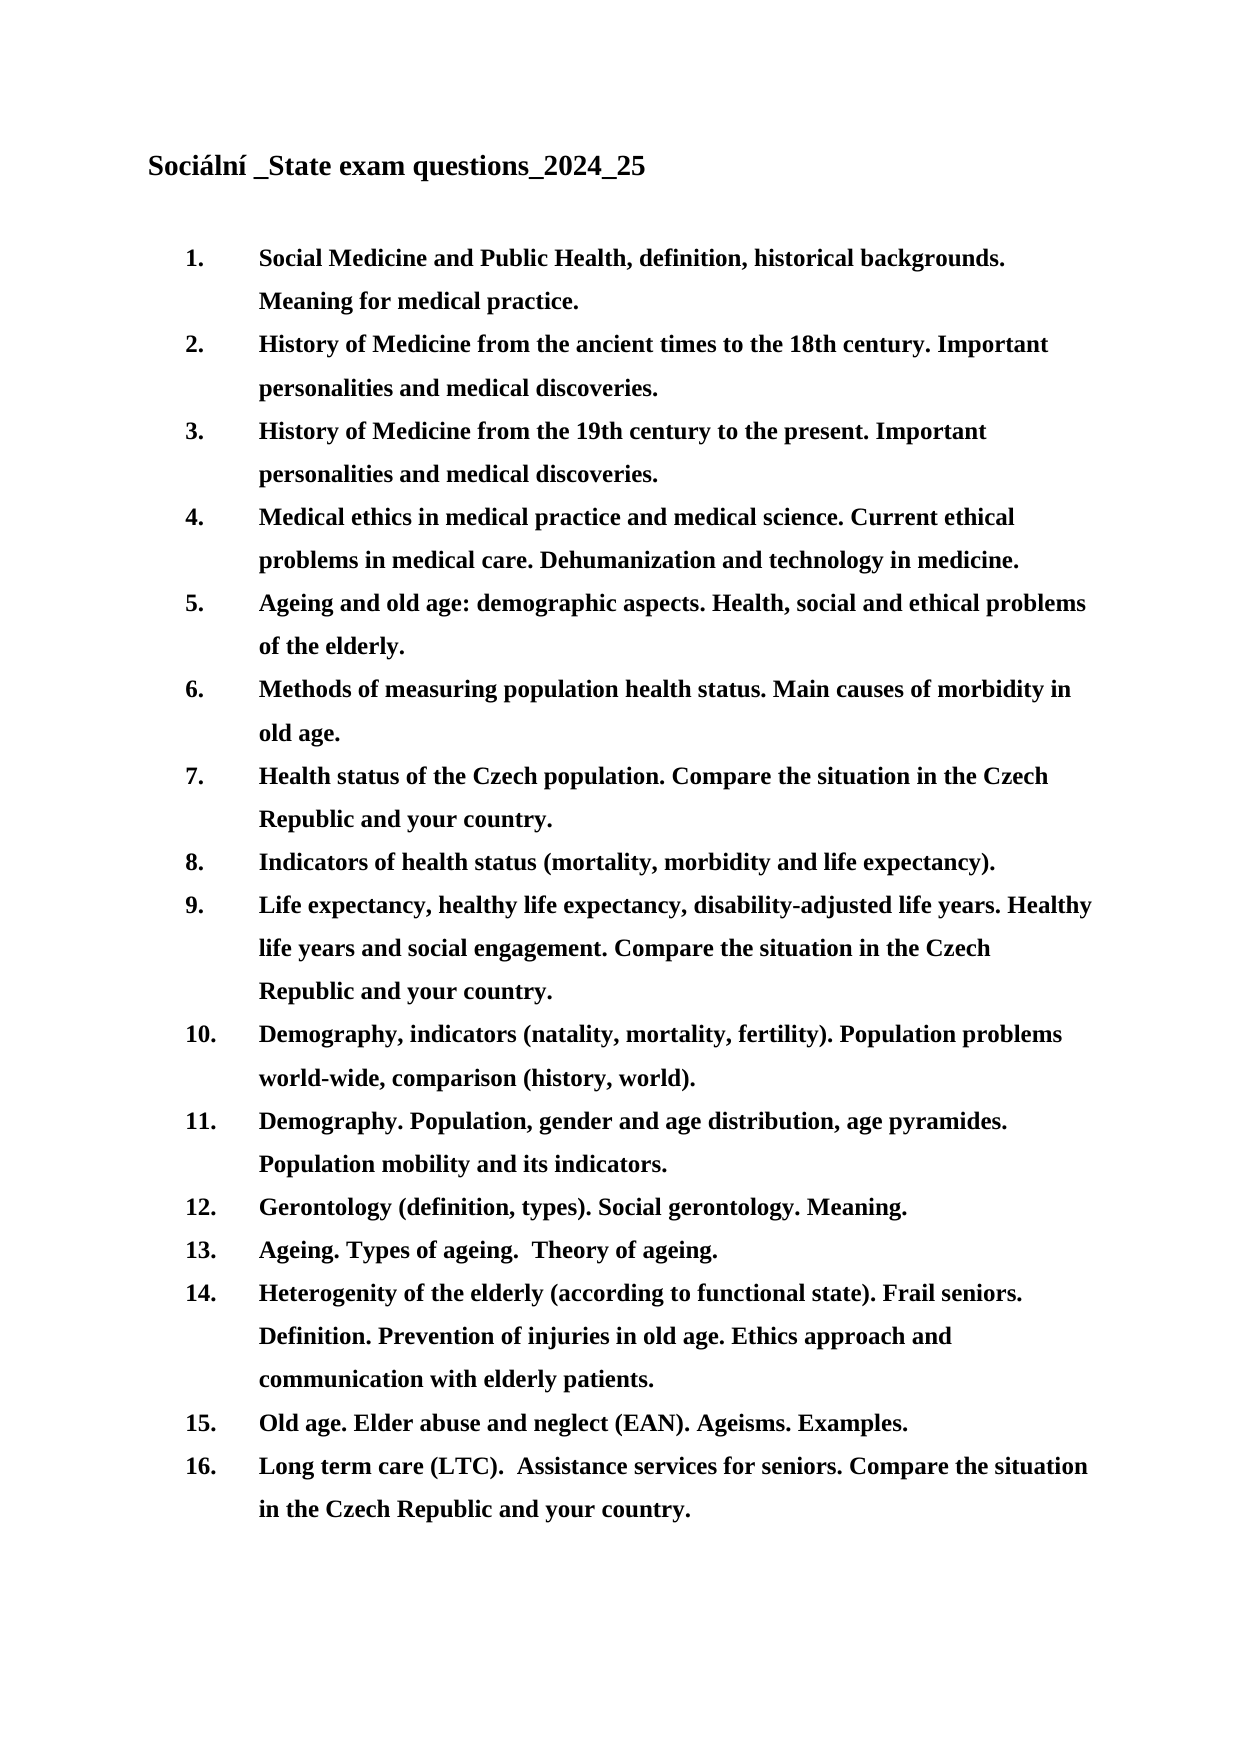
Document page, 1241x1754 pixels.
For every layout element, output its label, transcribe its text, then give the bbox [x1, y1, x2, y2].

list Health status of the Czech population. Compare the situation in the Czech Republic and your country. [185, 761, 1093, 833]
list Ageing. Types of ageing. Theory of ageing. [185, 1235, 1093, 1264]
list Indicators of health status (mortality, morbidity and life expectancy). [185, 847, 1093, 876]
list Old age. Elder abuse and neglect (EAN). Ageisms. Examples. [185, 1408, 1093, 1436]
list Demography, indicators (natality, mortality, fertility). Population problems world-wide, comparison (history, world). [185, 1019, 1093, 1091]
list Life expectancy, healthy life expectancy, disability-adjusted life years. Healthy life years and social engagement. Compare the situation in the Czech Republic and your country. [185, 890, 1093, 1005]
list Medical ethics in medical practice and medical science. Current ethical problems in medical care. Dehumanization and technology in medicine. [185, 502, 1093, 574]
list Ageing and old age: demographic aspects. Health, social and ethical problems of the elderly. [185, 588, 1093, 660]
list Long term care (LTC). Assistance services for seniors. Compare the situation in the Czech Republic and your country. [185, 1451, 1093, 1523]
list Methods of measuring population health status. Main causes of morbidity in old age. [185, 674, 1093, 746]
list History of Medicine from the ancient times to the 18th century. Important personalities and medical discoveries. [185, 329, 1093, 401]
list Social Medicine and Public Health, definition, historical backgrounds. Meaning for medical practice. [185, 243, 1093, 315]
list Heterogenity of the elderly (according to functional state). Frail seniors. Definition. Prevention of injuries in old age. Ethics approach and communication with elderly patients. [185, 1278, 1093, 1393]
list Demography. Population, gender and age distribution, age pyramides. Population mobility and its indicators. [185, 1106, 1093, 1178]
list History of Medicine from the 19th century to the present. Important personalities and medical discoveries. [185, 416, 1093, 488]
list Gerontology (definition, types). Social gerontology. Meaning. [185, 1192, 1093, 1221]
text Sociální _State exam questions_2024_25 [148, 148, 1093, 181]
